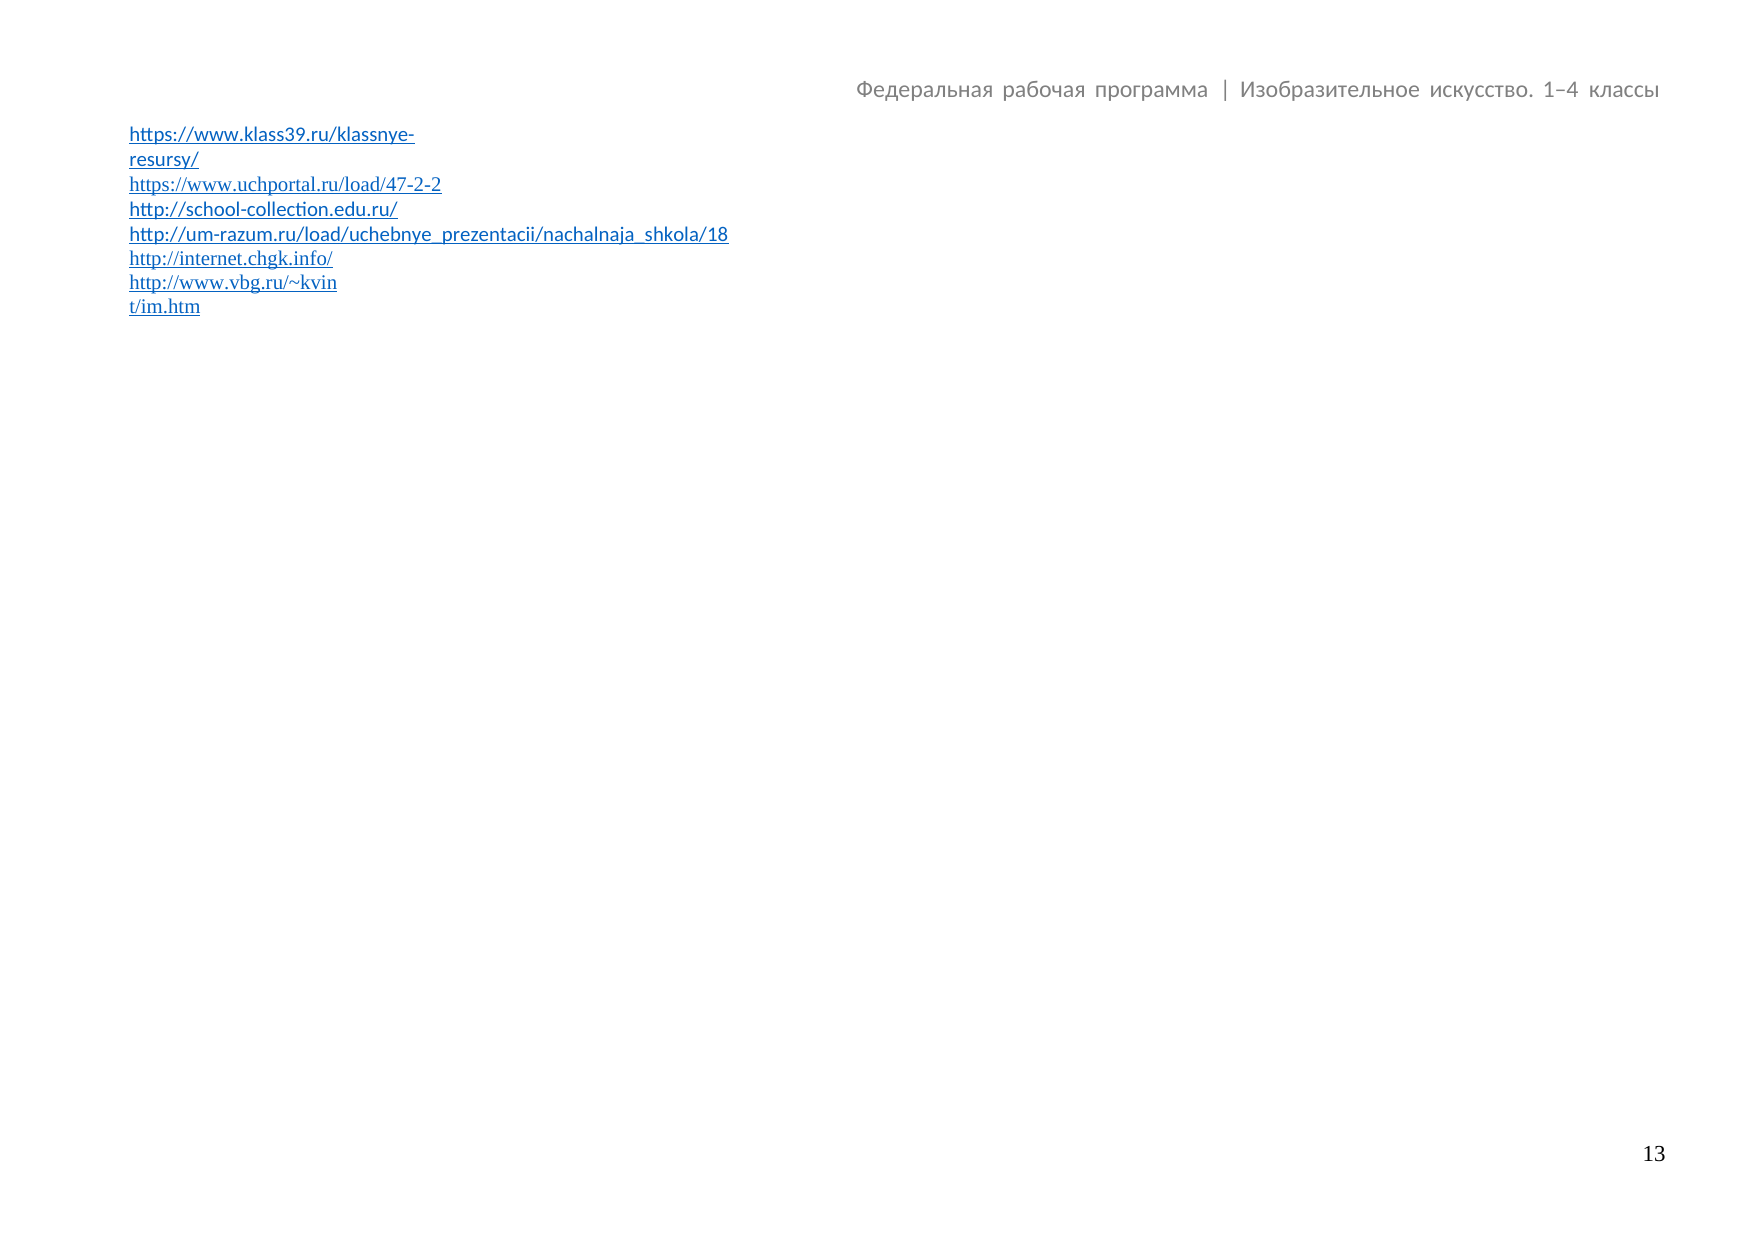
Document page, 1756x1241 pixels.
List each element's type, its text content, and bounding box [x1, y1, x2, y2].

text http://internet.chgk.info/ http://www.vbg.ru/~kvint/im.htm [129, 246, 340, 318]
text http://um-razum.ru/load/uchebnye_prezentacii/nachalnaja_shkola/18 [129, 221, 1678, 246]
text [129, 121, 475, 221]
